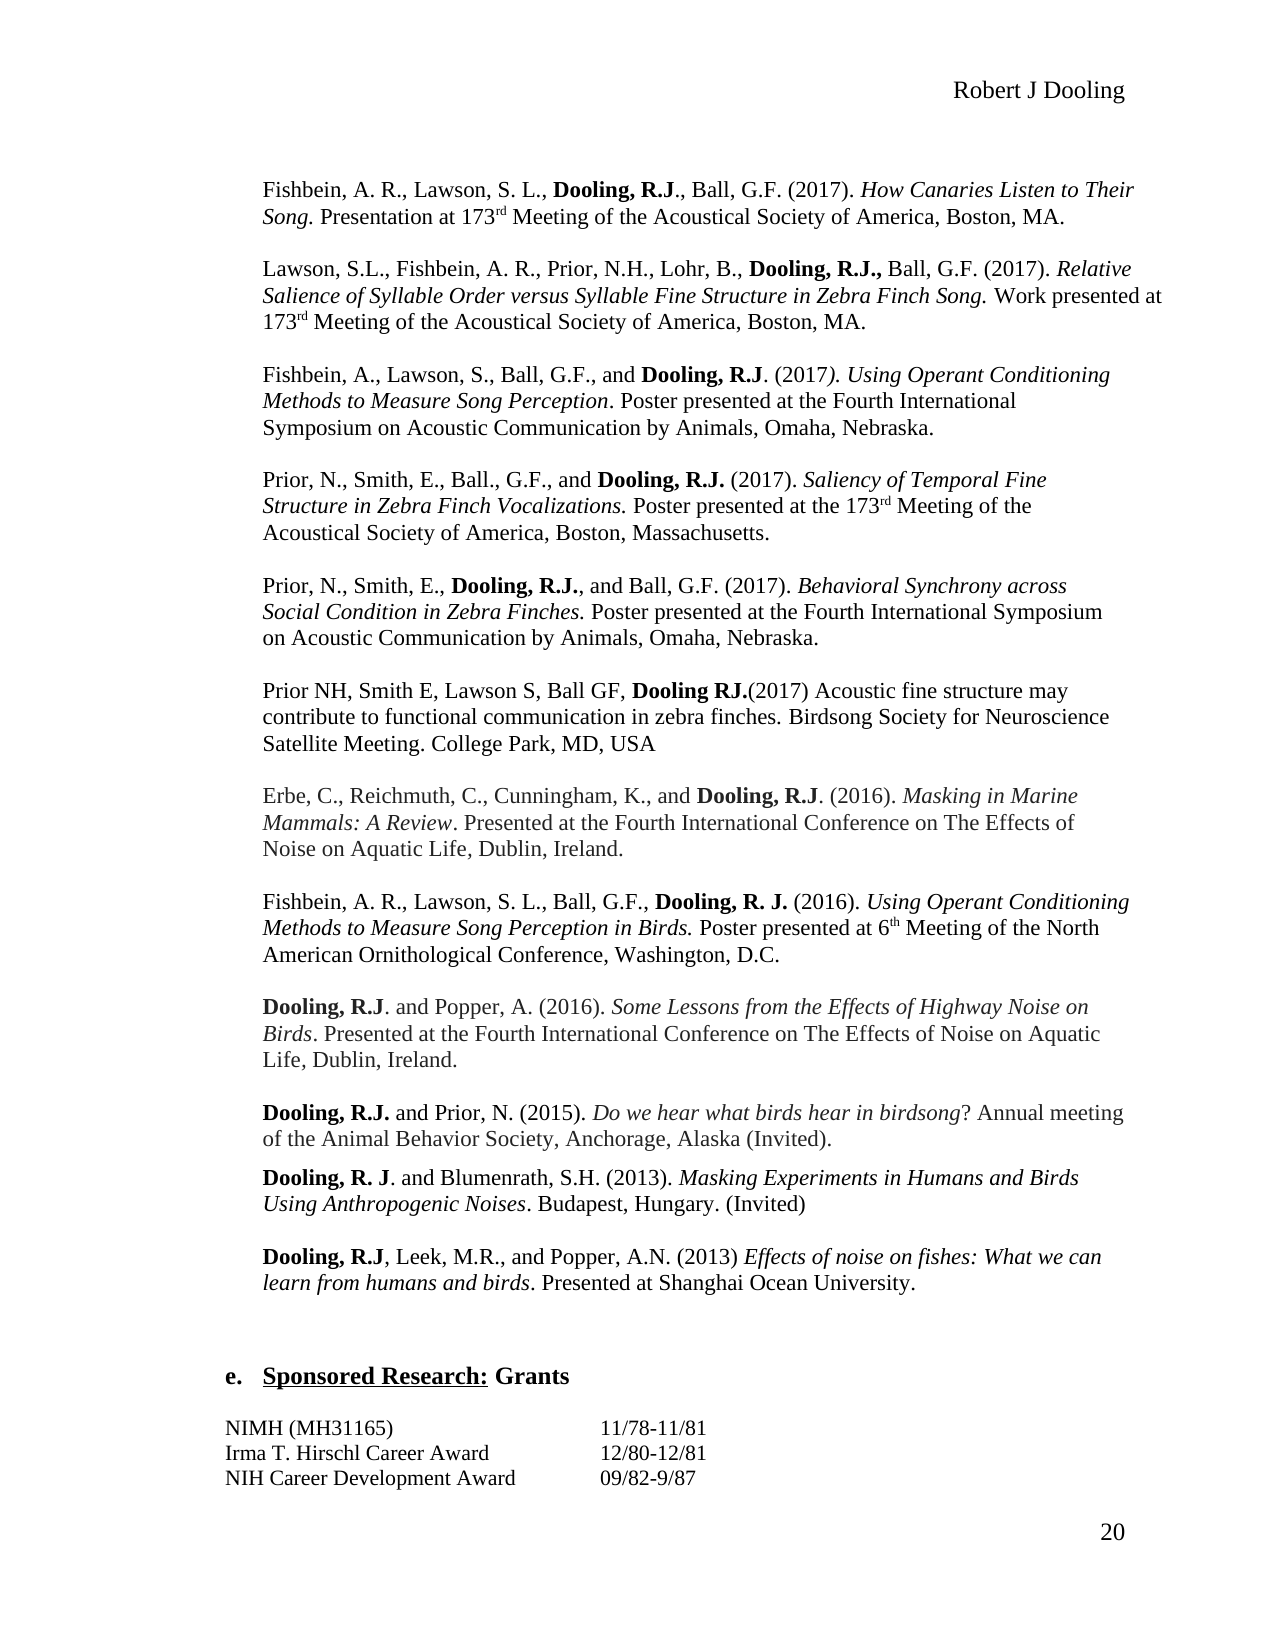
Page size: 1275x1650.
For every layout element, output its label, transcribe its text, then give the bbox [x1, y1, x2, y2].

text NIH Career Development Award 09/82-9/87 [225, 1465, 1125, 1491]
text Prior NH, Smith E, Lawson S, Ball GF, Dooling RJ.(2017) Acoustic fine structure may contribute to functional communication in zebra finches. Birdsong Society for Neuroscience Satellite Meeting. College Park, MD, USA [262, 677, 1125, 756]
text Dooling, R.J. and Prior, N. (2015). Do we hear what birds hear in birdsong? Annual meeting of the Animal Behavior Society, Anchorage, Alaska (Invited). [833, 1099, 1125, 1151]
text Prior, N., Smith, E., Dooling, R.J., and Ball, G.F. (2017). Behavioral Synchrony across Social Condition in Zebra Finches. Poster presented at the Fourth International Symposium on Acoustic Communication by Animals, Omaha, Nebraska. [262, 572, 1125, 651]
text Fishbein, A., Lawson, S., Ball, G.F., and Dooling, R.J. (2017). Using Operant Conditioning Methods to Measure Song Perception. Poster presented at the Fourth International Symposium on Acoustic Communication by Animals, Omaha, Nebraska. [262, 361, 1125, 440]
text Lawson, S.L., Fishbein, A. R., Prior, N.H., Lohr, B., Dooling, R.J., Ball, G.F. (2017). Relative Salience of Syllable Order versus Syllable Fine Structure in Zebra Finch Song. Work presented at 173rd Meeting of the Acoustical Society of America, Boston, MA. [262, 255, 1192, 334]
text Dooling, R.J, Leek, M.R., and Popper, A.N. (2013) Effects of noise on fishes: What we can learn from humans and birds. Presented at Shanghai Ocean University. [262, 1243, 1125, 1296]
text Dooling, R. J. and Blumenrath, S.H. (2013). Masking Experiments in Humans and Birds Using Anthropogenic Noises. Budapest, Hungary. (Invited) [262, 1164, 1125, 1217]
text Dooling, R.J. and Popper, A. (2016). Some Lessons from the Effects of Highway Noise on Birds. Presented at the Fourth International Conference on The Effects of Noise on Aquatic Life, Dublin, Ireland. [458, 993, 1125, 1072]
text NIMH (MH31165) 11/78-11/81 [225, 1415, 1125, 1440]
text Prior, N., Smith, E., Ball., G.F., and Dooling, R.J. (2017). Saliency of Temporal Fine Structure in Zebra Finch Vocalizations. Poster presented at the 173rd Meeting of the Acoustical Society of America, Boston, Massachusetts. [262, 466, 1125, 545]
text Erbe, C., Reichmuth, C., Cunningham, K., and Dooling, R.J. (2016). Masking in Marine Mammals: A Review. Presented at the Fourth International Conference on The Effects of Noise on Aquatic Life, Dublin, Ireland. [262, 782, 1125, 862]
text Fishbein, A. R., Lawson, S. L., Dooling, R.J., Ball, G.F. (2017). How Canaries Listen to Their Song. Presentation at 173rd Meeting of the Acoustical Society of America, Boston, MA. [262, 176, 1192, 229]
text Irma T. Hirschl Career Award 12/80-12/81 [225, 1440, 1125, 1465]
list Sponsored Research: Grants [225, 1361, 1125, 1390]
text Dooling, R.J. and Prior, N. (2015). Do we hear what birds hear in birdsong? Annual meeting of the Animal Behavior Society, Anchorage, Alaska (Invited). [262, 1099, 592, 1151]
text Fishbein, A. R., Lawson, S. L., Ball, G.F., Dooling, R. J. (2016). Using Operant Conditioning Methods to Measure Song Perception in Birds. Poster presented at 6th Meeting of the North American Ornithological Conference, Washington, D.C. [262, 888, 1192, 967]
